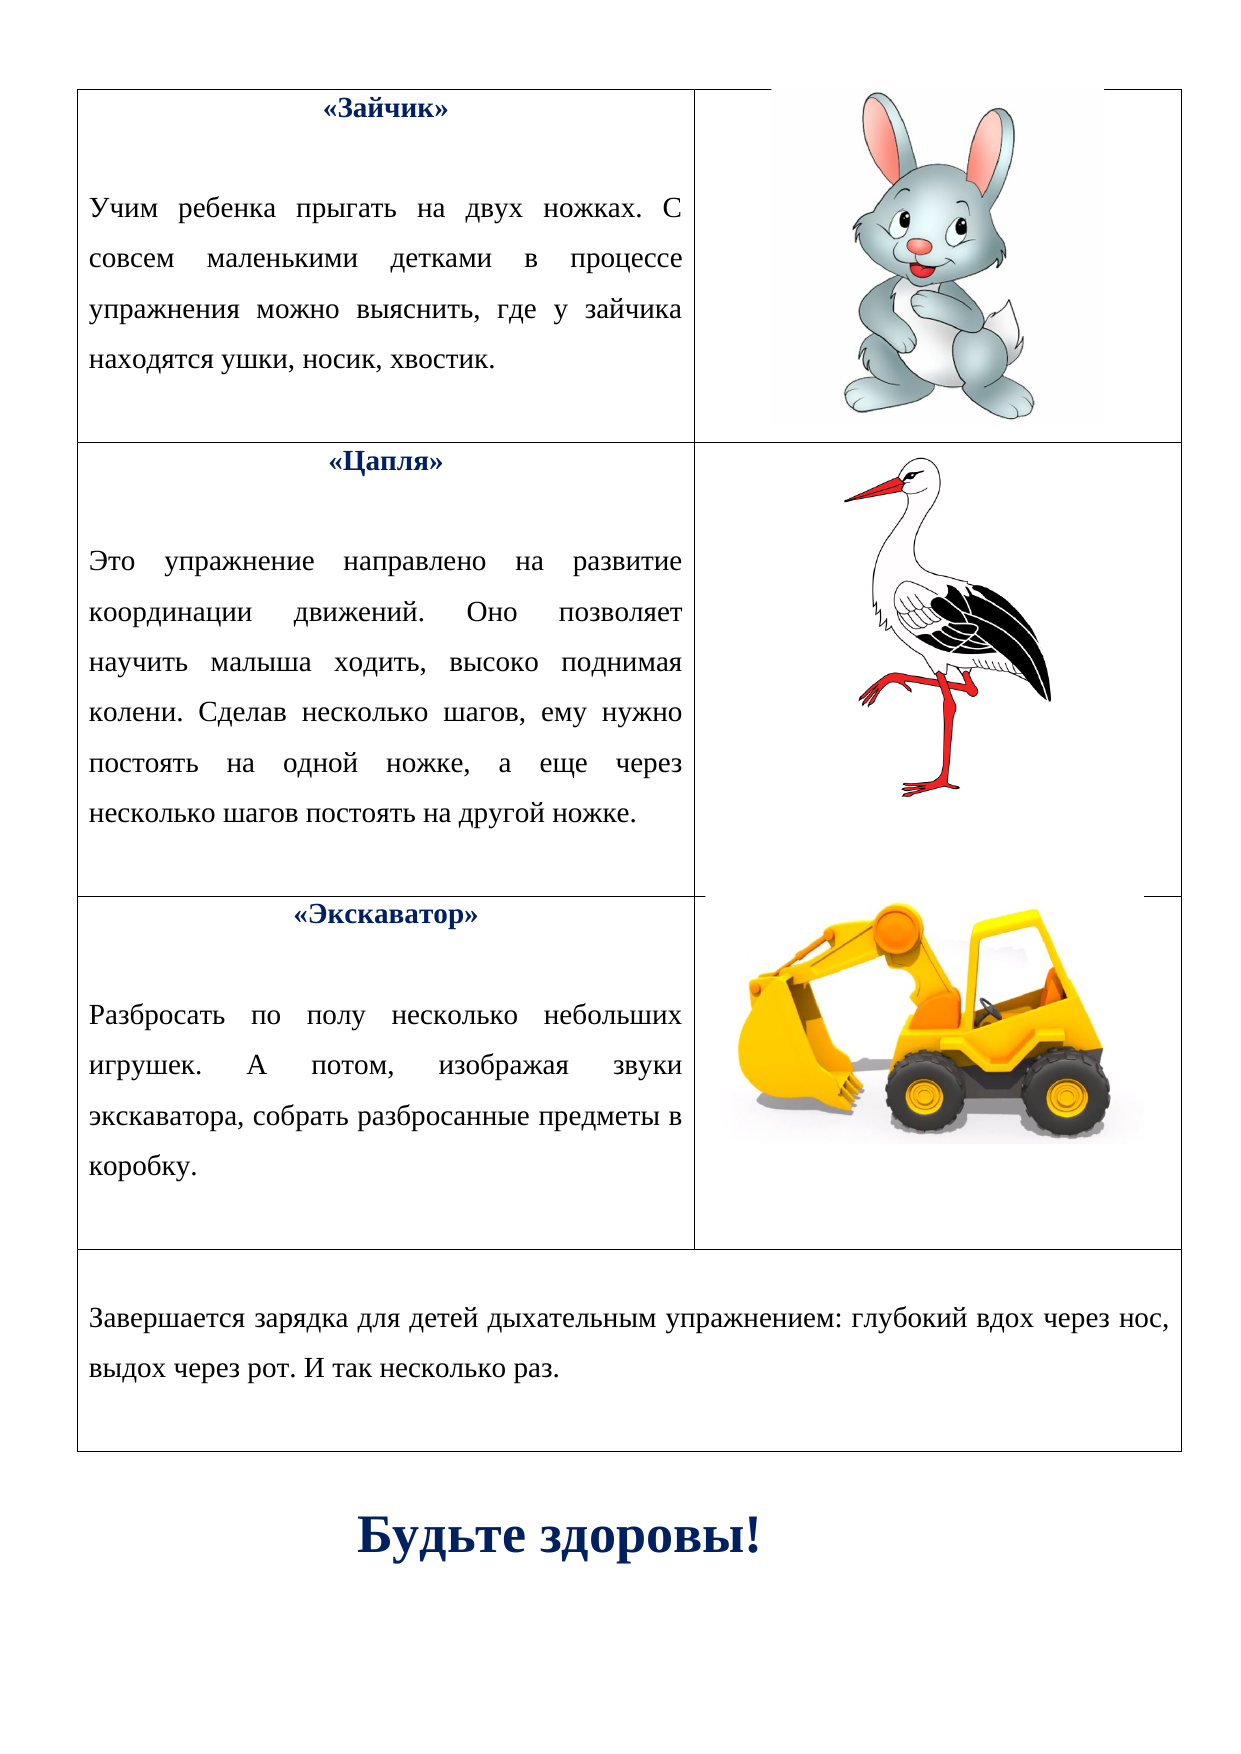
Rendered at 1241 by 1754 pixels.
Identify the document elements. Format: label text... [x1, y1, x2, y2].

table_cell «Цапля» Это упражнение направлено на развитие координации движений. Оно позволяет научить малыша ходить, высоко поднимая колени. Сделав несколько шагов, ему нужно постоять на одной ножке, а еще через несколько шагов постоять на другой ножке. [78, 443, 694, 896]
table_cell «Экскаватор» Разбросать по полу несколько небольших игрушек. А потом, изображая звуки экскаватора, собрать разбросанные предметы в коробку. [78, 897, 694, 1249]
picture [771, 89, 1105, 423]
picture [705, 896, 1144, 1144]
table_cell [695, 443, 1181, 896]
picture [804, 442, 1071, 809]
table_cell Завершается зарядка для детей дыхательным упражнением: глубокий вдох через нос, выдох через рот. И так несколько раз. [78, 1250, 1181, 1451]
table_cell «Зайчик» Учим ребенка прыгать на двух ножках. С совсем маленькими детками в процессе упражнения можно выяснить, где у зайчика находятся ушки, носик, хвостик. [78, 90, 694, 442]
table_cell [695, 897, 1181, 1249]
text Будьте здоровы! помнить. [89, 1502, 1152, 1564]
table_cell [695, 90, 1181, 442]
